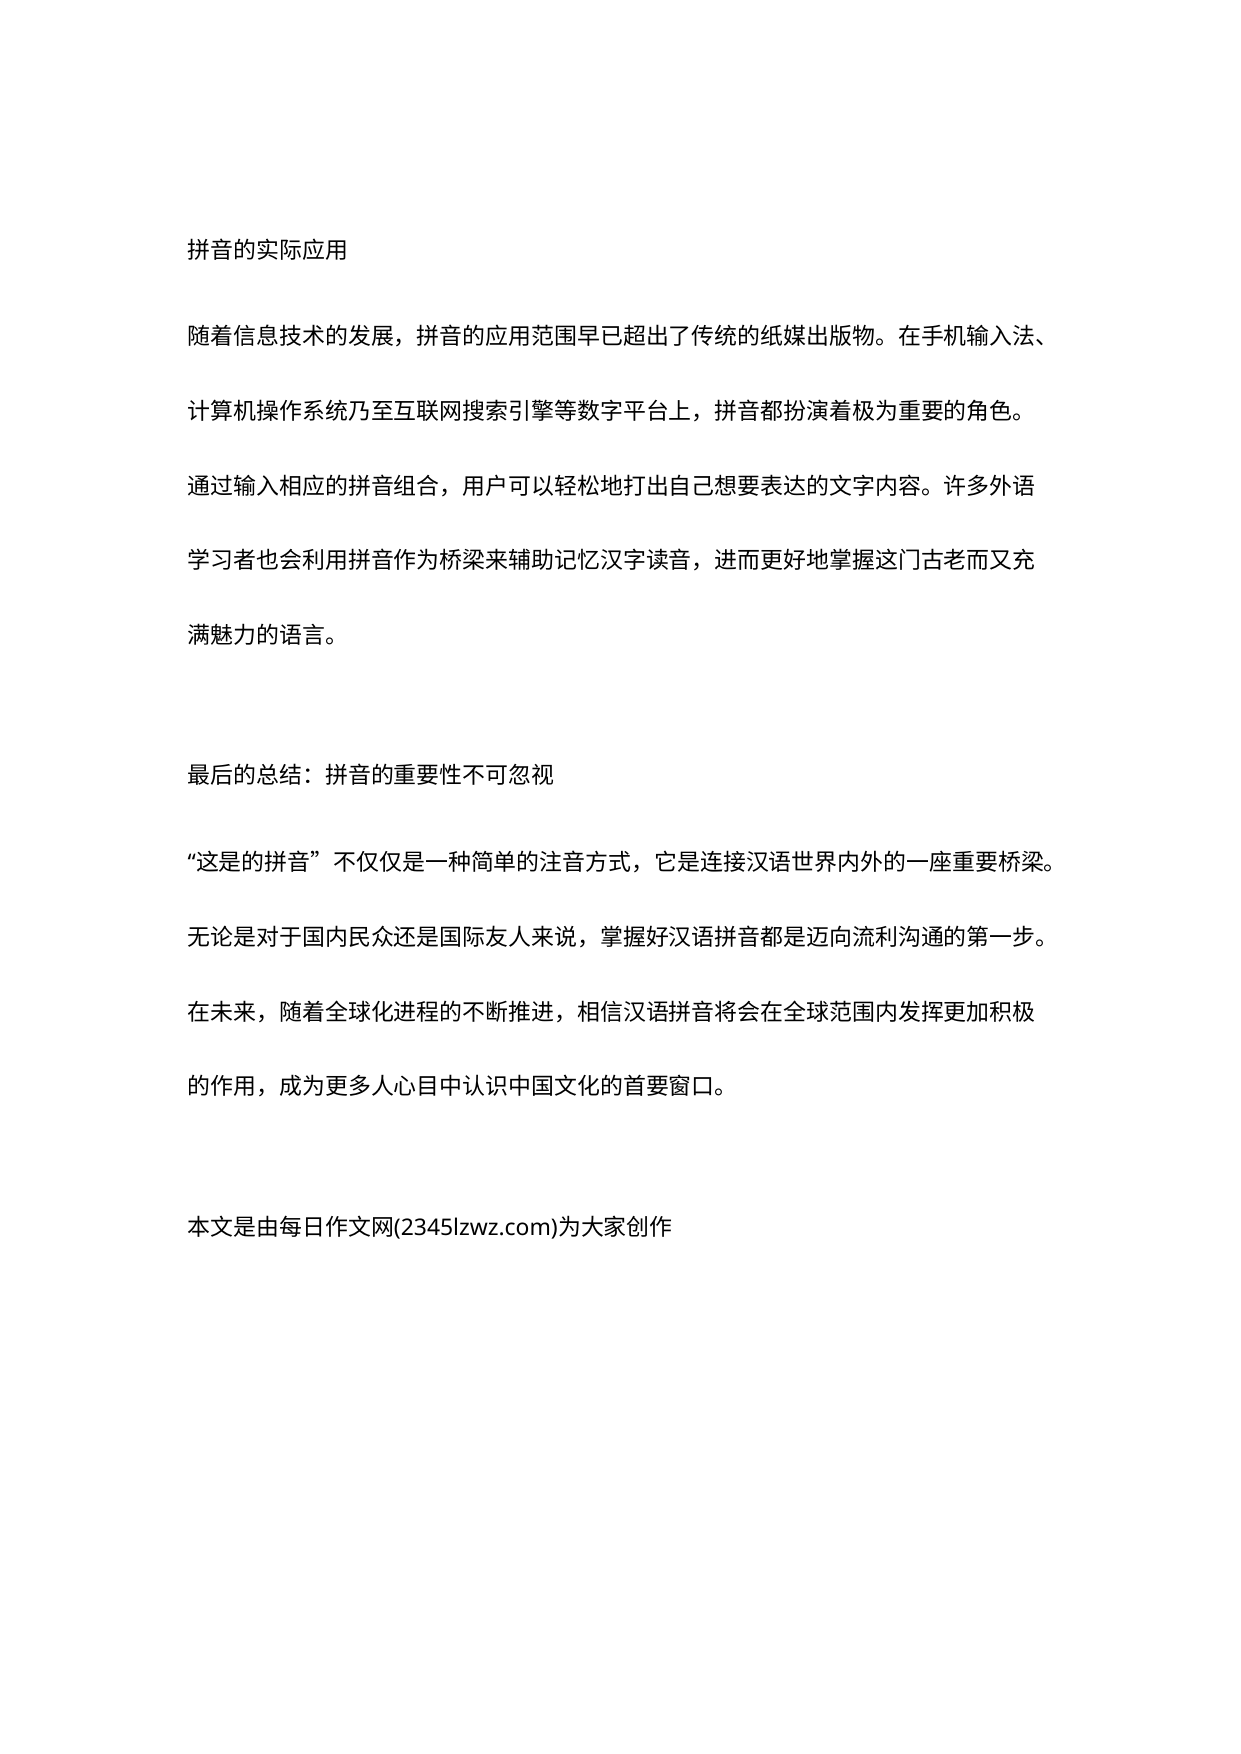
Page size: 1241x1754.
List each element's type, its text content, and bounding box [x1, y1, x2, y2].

text 随着信息技术的发展，拼音的应用范围早已超出了传统的纸媒出版物。在手机输入法、计算机操作系统乃至互联网搜索引擎等数字平台上，拼音都扮演着极为重要的角色。通过输入相应的拼音组合，用户可以轻松地打出自己想要表达的文字内容。许多外语学习者也会利用拼音作为桥梁来辅助记忆汉字读音，进而更好地掌握这门古老而又充满魅力的语言。 [187, 302, 1053, 666]
text 本文是由每日作文网(2345lzwz.com)为大家创作 [187, 1193, 1053, 1258]
text 拼音的实际应用 [187, 216, 1053, 281]
text “这是的拼音”不仅仅是一种简单的注音方式，它是连接汉语世界内外的一座重要桥梁。无论是对于国内民众还是国际友人来说，掌握好汉语拼音都是迈向流利沟通的第一步。在未来，随着全球化进程的不断推进，相信汉语拼音将会在全球范围内发挥更加积极的作用，成为更多人心目中认识中国文化的首要窗口。 [187, 828, 1053, 1117]
text 最后的总结：拼音的重要性不可忽视 [187, 742, 1053, 807]
